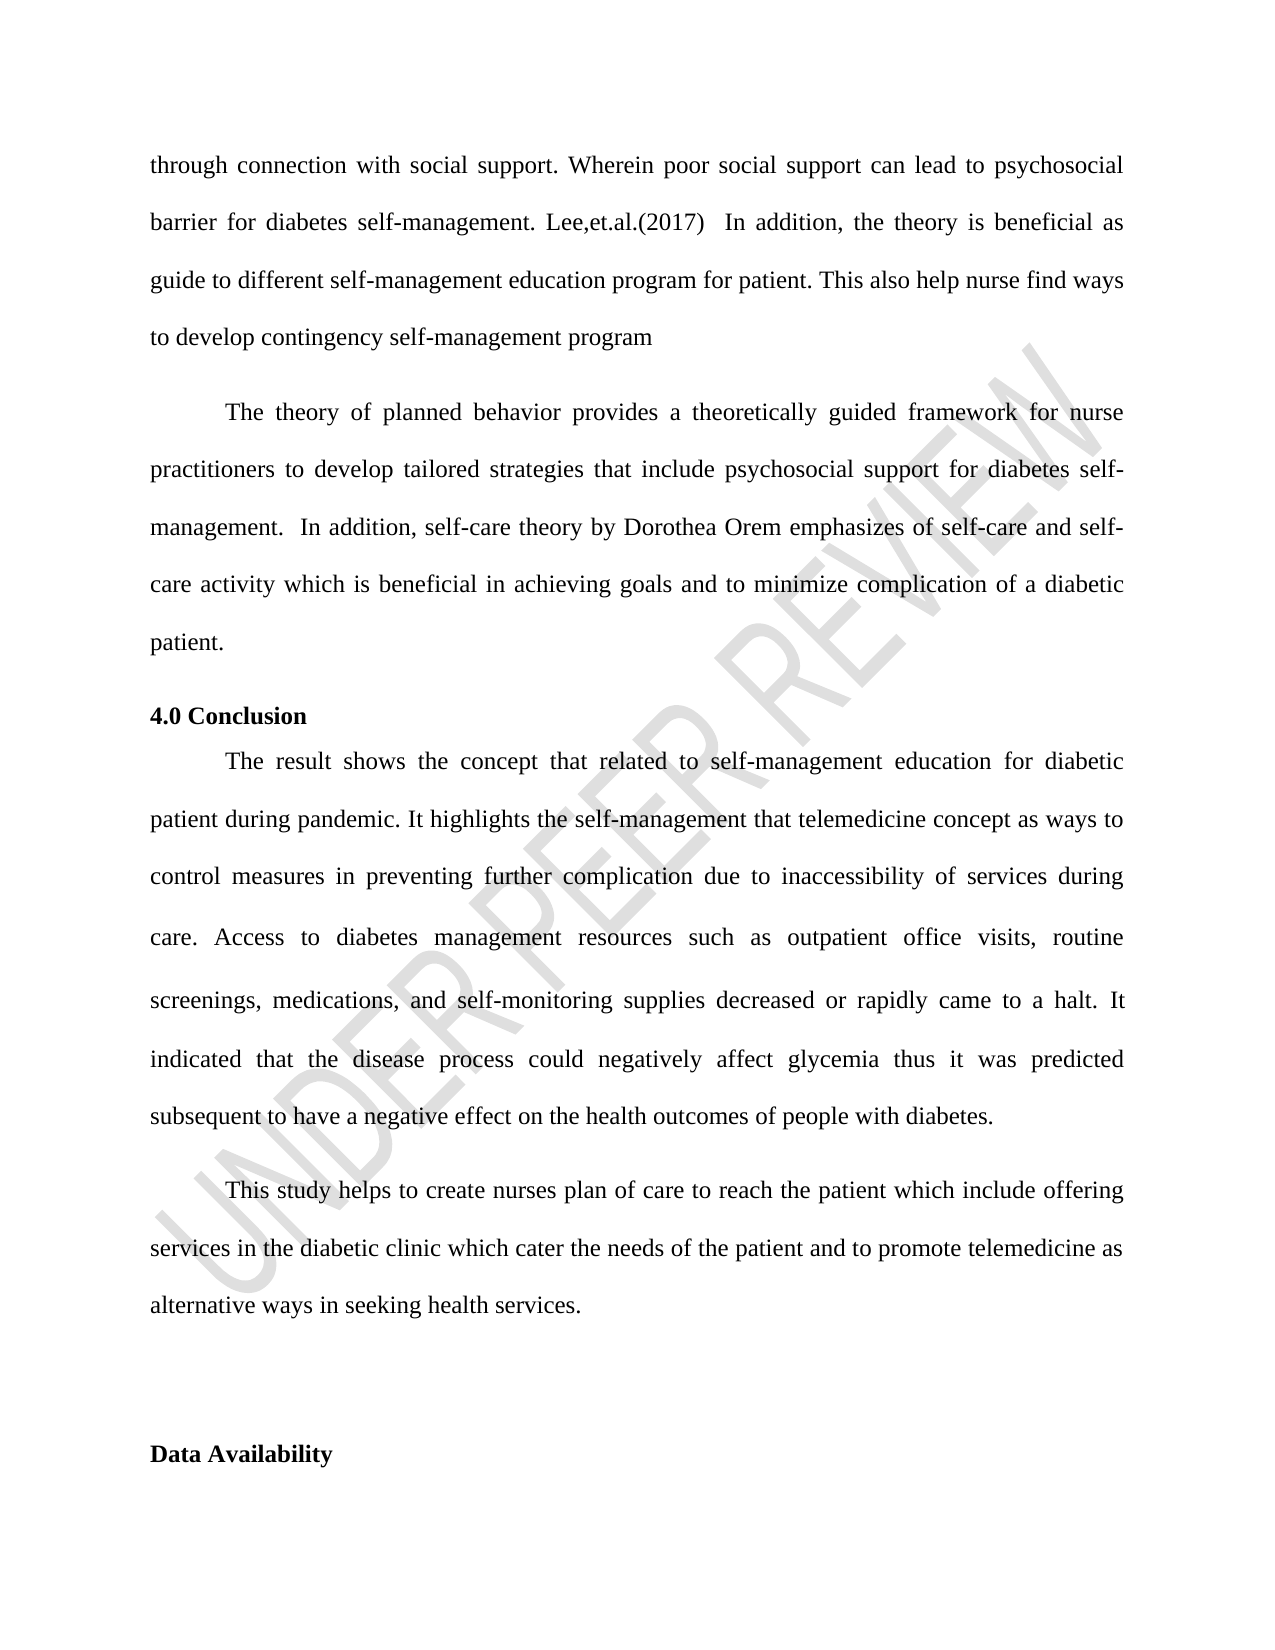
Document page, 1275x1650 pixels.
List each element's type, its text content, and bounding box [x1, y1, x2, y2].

text 4.0 Conclusion [150, 701, 1125, 729]
text Data Availability [150, 1439, 1125, 1467]
text This study helps to create nurses plan of care to reach the patient which include offering services in the diabetic clinic which cater the needs of the patient and to promote telemedicine as alternative ways in seeking health services. [150, 1175, 1125, 1319]
text The theory of planned behavior provides a theoretically guided framework for nurse practitioners to develop tailored strategies that include psychosocial support for diabetes self-management. In addition, self-care theory by Dorothea Orem emphasizes of self-care and self-care activity which is beneficial in achieving goals and to minimize complication of a diabetic patient. [150, 397, 1125, 655]
text The result shows the concept that related to self-management education for diabetic patient during pandemic. It highlights the self-management that telemedicine concept as ways to control measures in preventing further complication due to inaccessibility of services during care. Access to diabetes management resources such as outpatient office visits, routine screenings, medications, and self-monitoring supplies decreased or rapidly came to a halt. It indicated that the disease process could negatively affect glycemia thus it was predicted subsequent to have a negative effect on the health outcomes of people with diabetes. [150, 746, 1125, 1130]
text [150, 150, 1125, 351]
